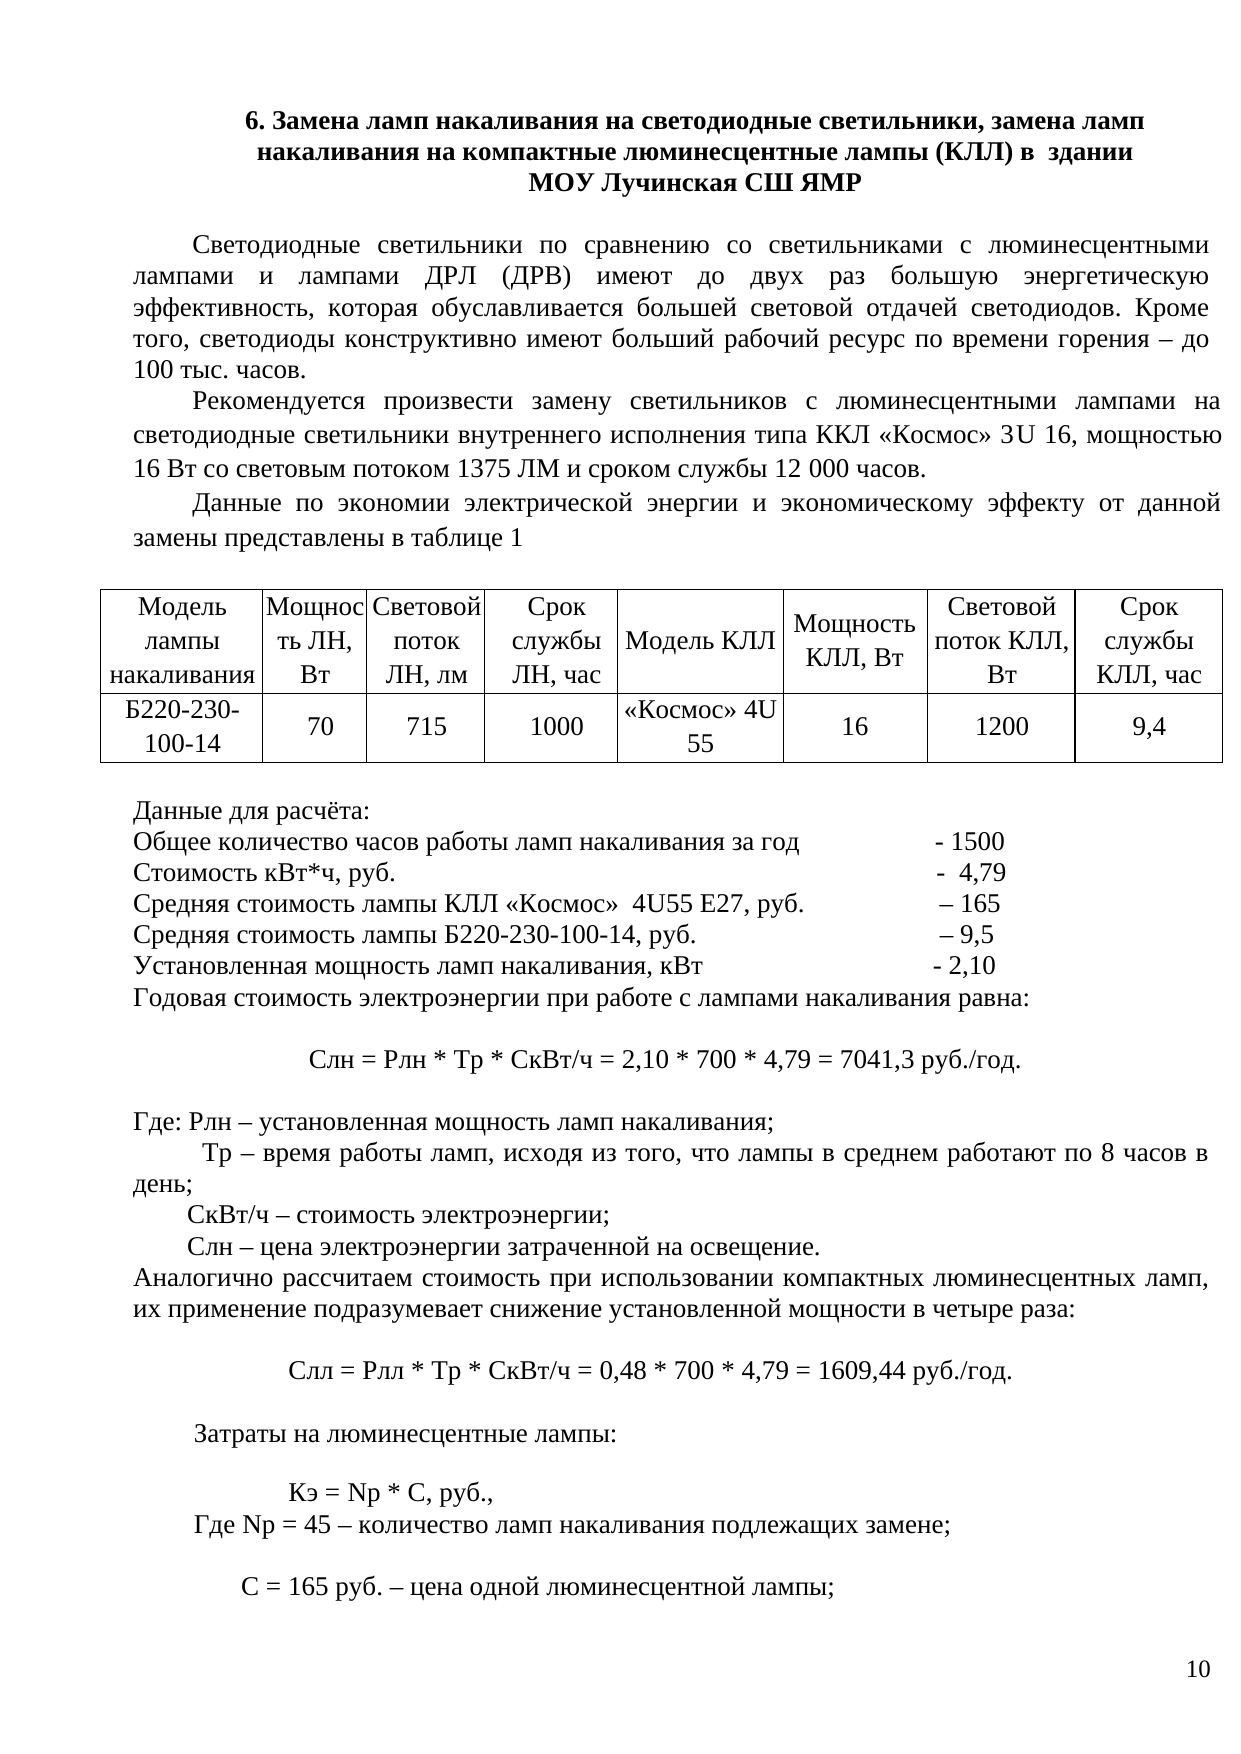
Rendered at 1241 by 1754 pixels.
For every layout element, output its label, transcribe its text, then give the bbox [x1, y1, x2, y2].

table_cell Б220-230-100-14 [101, 694, 262, 762]
table_cell 1200 [928, 694, 1074, 762]
table_cell 1000 [485, 694, 617, 762]
table_header Срок службы ЛН, час [485, 590, 617, 692]
text Общее количество часов работы ламп накаливания за год - 1500 [133, 825, 1211, 856]
text Аналогично рассчитаем стоимость при использовании компактных люминесцентных ламп, их применение подразумевает снижение установленной мощности в четыре раза: [133, 1261, 1211, 1323]
text Рекомендуется произвести замену светильников с люминесцентными лампами на светодиодные светильники внутреннего исполнения типа ККЛ «Космос» 3U 16, мощностью 16 Вт со световым потоком 1375 ЛМ и сроком службы 12 000 часов. [133, 384, 1222, 483]
table_cell «Космос» 4U 55 [618, 694, 783, 762]
table_cell 715 [367, 694, 484, 762]
text Установленная мощность ламп накаливания, кВт - 2,10 [133, 949, 1211, 981]
text Данные для расчёта: [133, 794, 1211, 825]
text Средняя стоимость лампы КЛЛ «Космос» 4U55 Е27, руб. – 165 [133, 887, 1211, 918]
table_cell 9,4 [1076, 694, 1222, 762]
table_cell 16 [784, 694, 927, 762]
list Светодиодные светильники по сравнению со светильниками с люминесцентными лампами и лампами ДРЛ (ДРВ) имеют до двух раз большую энергетическую эффективность, которая обуславливается большей световой отдачей светодиодов. Кроме того, светодиоды конструктивно имеют больший рабочий ресурс по времени горения – до 100 тыс. часов. [133, 228, 1211, 384]
text С = 165 руб. – цена одной люминесцентной лампы; [133, 1570, 1211, 1601]
table_header Световой поток КЛЛ, Вт [928, 590, 1074, 692]
text Слн – цена электроэнергии затраченной на освещение. [133, 1230, 1211, 1261]
table_header Срок службы КЛЛ, час [1076, 590, 1222, 692]
text Годовая стоимость электроэнергии при работе с лампами накаливания равна: [133, 981, 1211, 1012]
text 6. Замена ламп накаливания на светодиодные светильники, замена ламп накаливания на компактные люминесцентные лампы (КЛЛ) в здании [180, 104, 1211, 166]
text СкВт/ч – стоимость электроэнергии; [133, 1199, 1211, 1230]
table_header Модель лампы накаливания [101, 590, 262, 692]
text МОУ Лучинская СШ ЯМР [180, 166, 1211, 197]
text Данные по экономии электрической энергии и экономическому эффекту от данной замены представлены в таблице 1 [133, 487, 1222, 552]
text Слн = Рлн * Тр * СкВт/ч = 2,10 * 700 * 4,79 = 7041,3 руб./год. [133, 1043, 1211, 1074]
text Тр – время работы ламп, исходя из того, что лампы в среднем работают по 8 часов в день; [133, 1136, 1211, 1199]
table_header Модель КЛЛ [618, 590, 783, 692]
table_header Мощность КЛЛ, Вт [784, 590, 927, 692]
text Где Nр = 45 – количество ламп накаливания подлежащих замене; [133, 1508, 1211, 1539]
table_header Световой поток ЛН, лм [367, 590, 484, 692]
table_cell 70 [263, 694, 366, 762]
text Где: Рлн – установленная мощность ламп накаливания; [133, 1105, 1211, 1136]
text Кэ = Nр * С, руб., [133, 1477, 1211, 1508]
table_header Мощность ЛН, Вт [263, 590, 366, 692]
text Стоимость кВт*ч, руб. - 4,79 [133, 856, 1211, 887]
text Слл = Рлл * Тр * СкВт/ч = 0,48 * 700 * 4,79 = 1609,44 руб./год. [133, 1354, 1211, 1386]
text Затраты на люминесцентные лампы: [133, 1417, 1211, 1448]
text Средняя стоимость лампы Б220-230-100-14, руб. – 9,5 [133, 918, 1211, 949]
